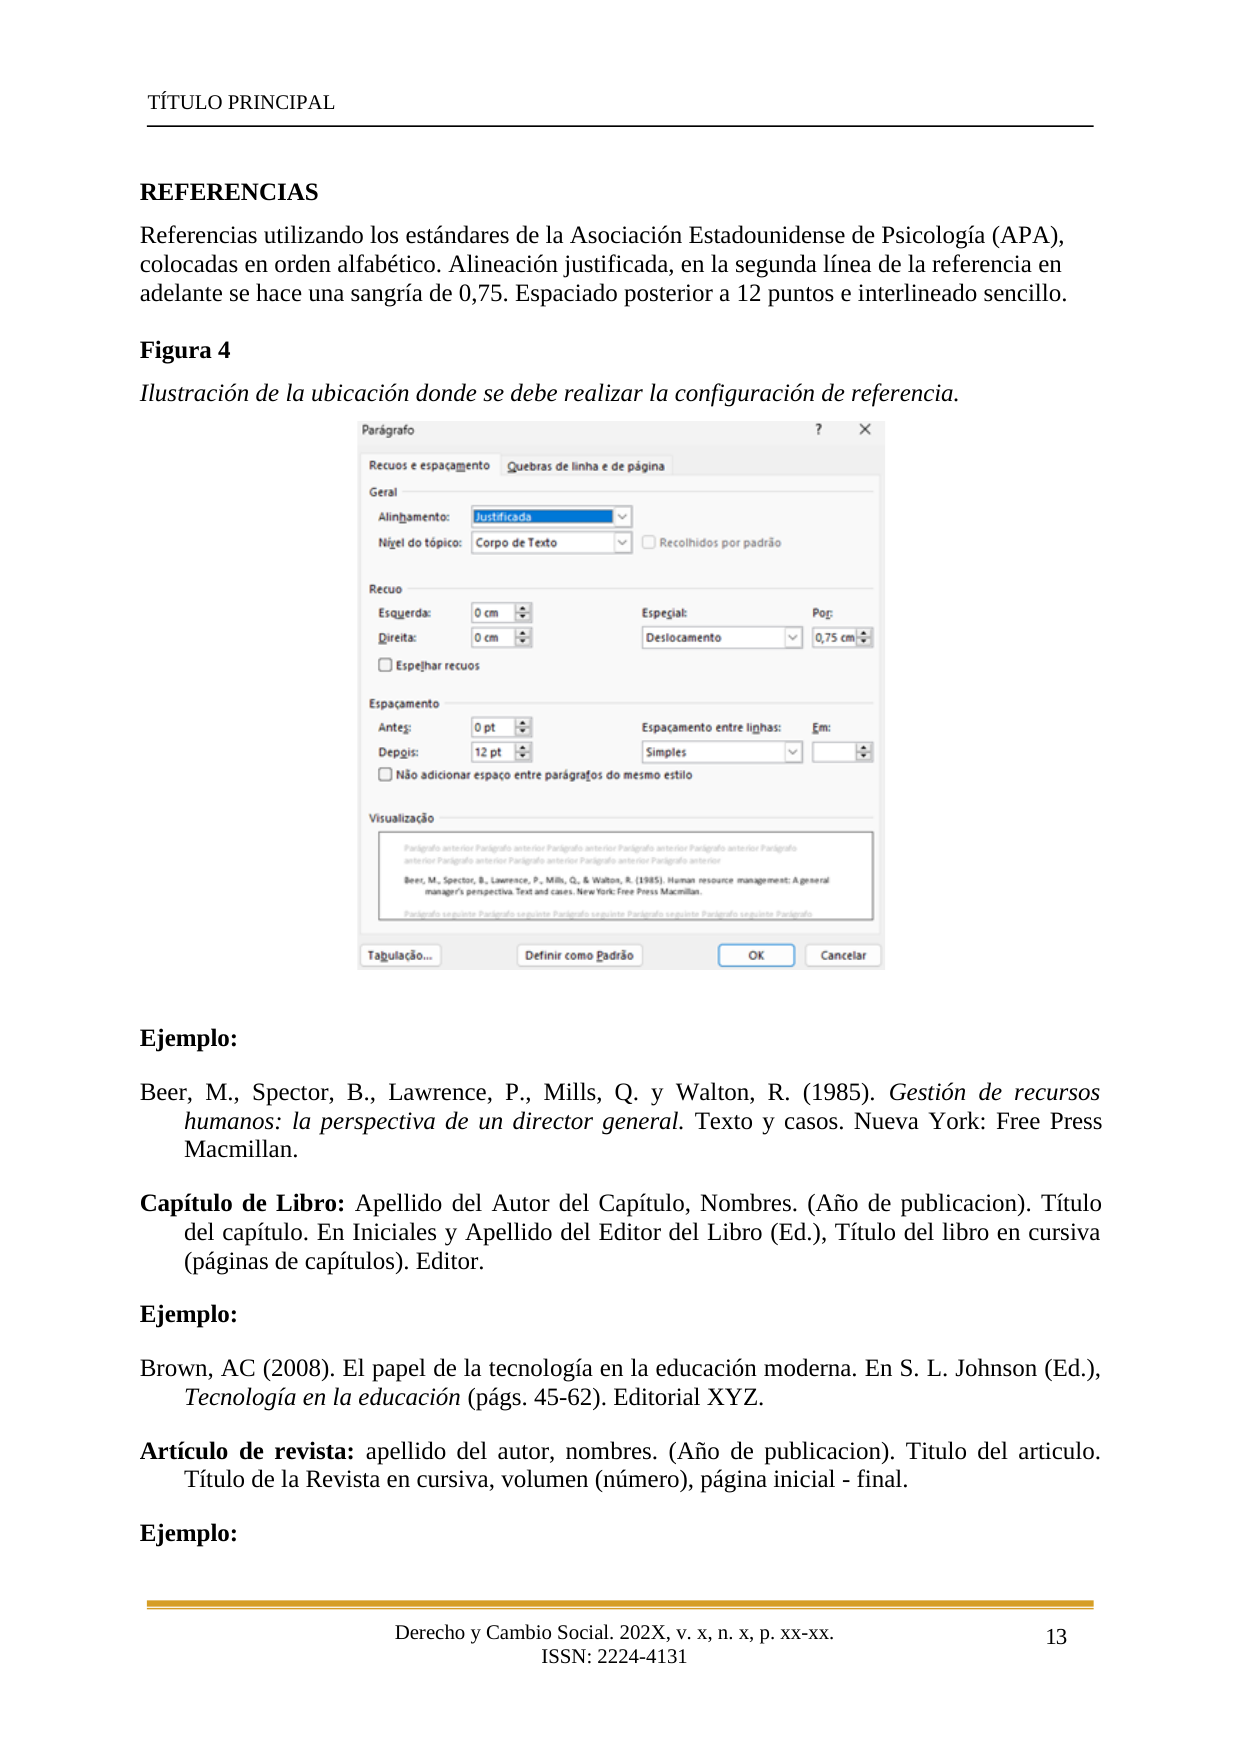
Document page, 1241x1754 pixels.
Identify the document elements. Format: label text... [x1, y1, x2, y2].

text Ilustración de la ubicación donde se debe realizar la configuración de referencia. [139, 378, 1103, 407]
text Referencias utilizando los estándares de la Asociación Estadounidense de Psicología (APA), colocadas en orden alfabético. Alineación justificada, en la segunda línea de la referencia en adelante se hace una sangría de 0,75. Espaciado posterior a 12 puntos e interlineado sencillo. [139, 220, 1103, 307]
text Figura 4 [139, 335, 1103, 364]
text REFERENCIAS [139, 177, 1103, 206]
text Artículo de revista: apellido del autor, nombres. (Año de publicacion). Titulo del articulo. Título de la Revista en cursiva, volumen (número), página inicial - final. [139, 1436, 1103, 1493]
text Ejemplo: [139, 1023, 1103, 1052]
text Brown, AC (2008). El papel de la tecnología en la educación moderna. En S. L. Johnson (Ed.), Tecnología en la educación (págs. 45-62). Editorial XYZ. [139, 1353, 1103, 1411]
text Ejemplo: [139, 1518, 1103, 1547]
text Capítulo de Libro: Apellido del Autor del Capítulo, Nombres. (Año de publicacion). Título del capítulo. En Iniciales y Apellido del Editor del Libro (Ed.), Título del libro en cursiva (páginas de capítulos). Editor. [139, 1188, 1103, 1274]
text Ejemplo: [139, 1299, 1103, 1328]
text Beer, M., Spector, B., Lawrence, P., Mills, Q. y Walton, R. (1985). Gestión de recursos humanos: la perspectiva de un director general. Texto y casos. Nueva York: Free Press Macmillan. [139, 1077, 1103, 1163]
picture [357, 421, 886, 970]
